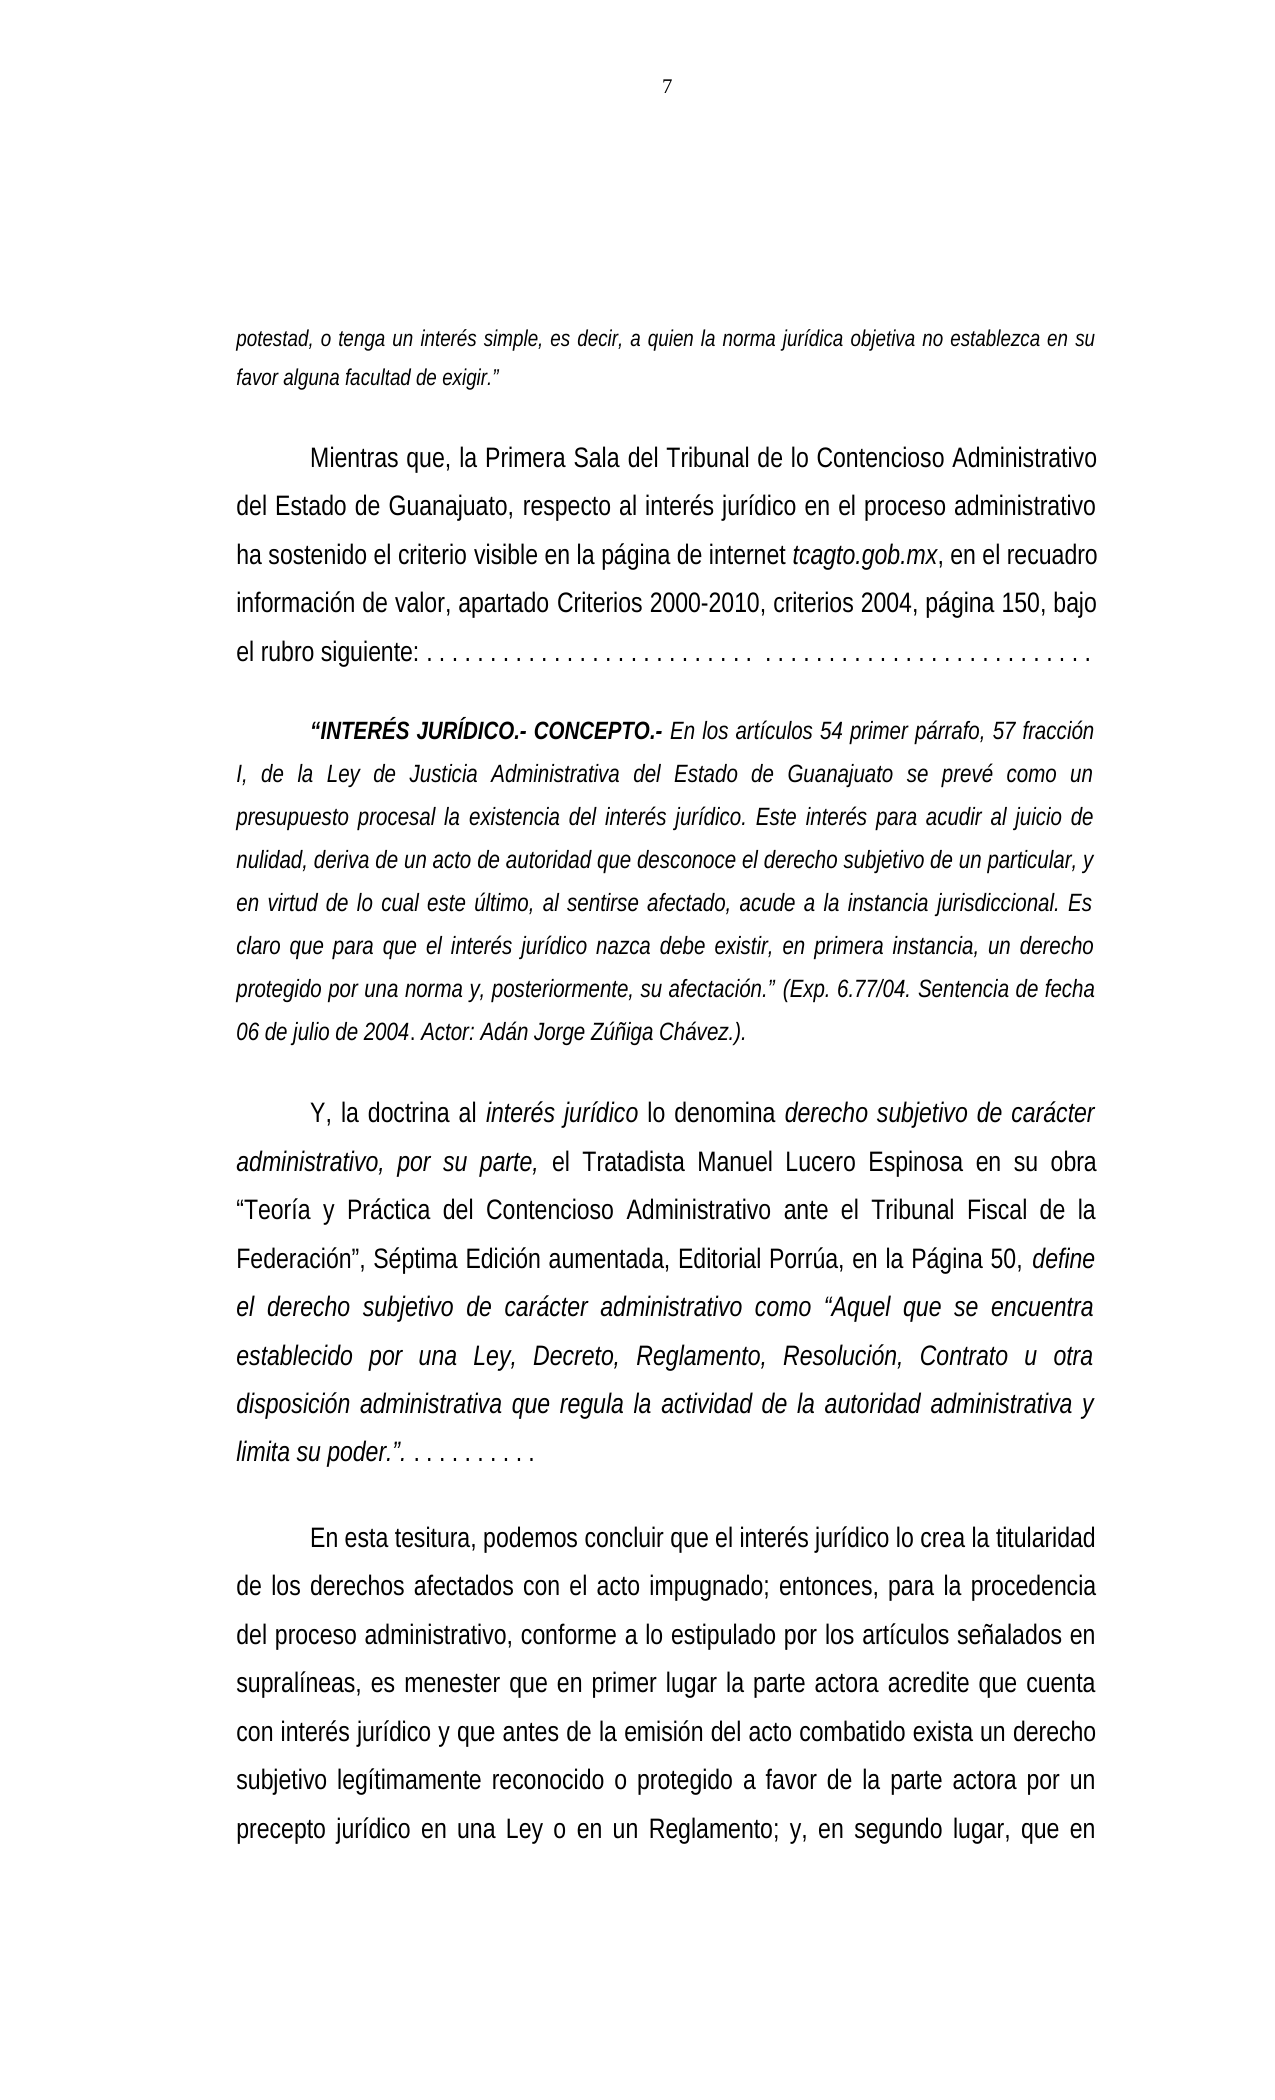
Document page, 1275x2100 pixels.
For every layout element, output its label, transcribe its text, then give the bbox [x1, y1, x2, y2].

text “INTERÉS JURÍDICO.- CONCEPTO.- En los artículos 54 primer párrafo, 57 fracción I, de de Justicia Administrativa del Estado de Guanajuato se prevé como un presupuesto procesal la existencia del interés jurídico. Este interés para acudir al juicio de nulidad, deriva de un acto de autoridad que desconoce el derecho subjetivo de un particular, y en virtud de lo cual este último, al sentirse afectado, acude a la instancia jurisdiccional. Es claro que para que el interés jurídico nazca debe existir, en primera instancia, un derecho protegido por una norma y, posteriormente, su afectación.” (Exp. 6.77/04. Sentencia de fecha 06 de julio de 2004. Actor: Adán Jorge Zúñiga Chávez.). [236, 716, 1098, 1045]
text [236, 1521, 1098, 1844]
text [236, 325, 1098, 391]
text Y, la doctrina al interés jurídico lo denomina derecho subjetivo de carácter administrativo, por su parte, el Tratadista Manuel Lucero Espinosa en su obra “Teoría y Práctica del Contencioso Administrativo ante el Tribunal Fiscal de la Federación”, Séptima Edición aumentada, Editorial Porrúa, en la Página 50, define el derecho subjetivo de carácter administrativo como “Aquel que se encuentra establecido por una Ley, Decreto, Reglamento, Resolución, Contrato u otra disposición administrativa que regula la actividad de la autoridad administrativa y limita su poder.”. . . . . . . . . . . [236, 1096, 1098, 1468]
text Mientras que, la Primera Sala del Tribunal de lo Contencioso Administrativo del Estado de Guanajuato, respecto al interés jurídico en el proceso administrativo ha sostenido el criterio visible en la página de internet tcagto.gob.mx, en el recuadro información de valor, apartado Criterios 2000-2010, criterios 2004, página 150, bajo el rubro siguiente: . . . . . . . . . . . . . . . . . . . . . . . . . . . . . . . . . . . . . . . . . . . . . . . . . . . . [236, 441, 1098, 667]
